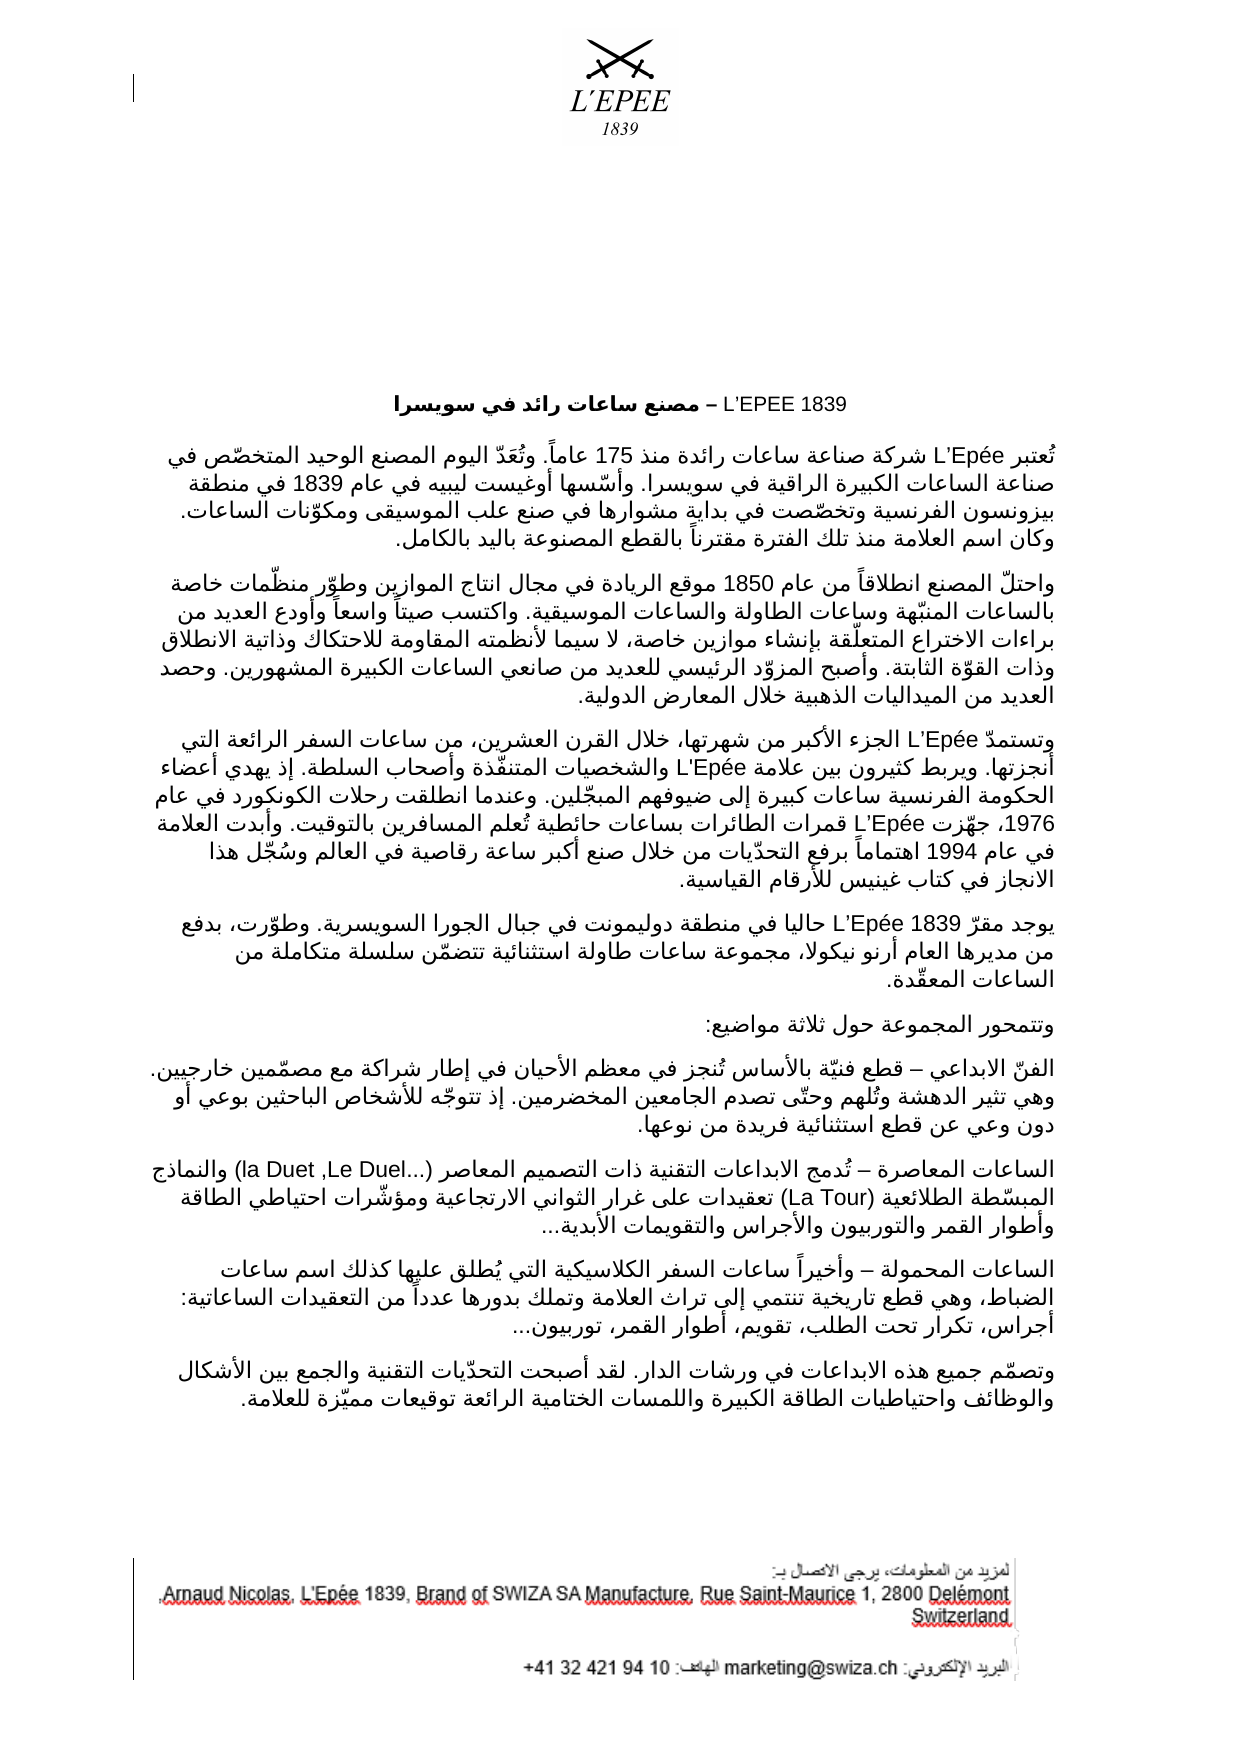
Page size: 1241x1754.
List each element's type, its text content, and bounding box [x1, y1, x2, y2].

text تُعتبر L’Epée شركة صناعة ساعات رائدة منذ 175 عاماً. وتُعَدّ اليوم المصنع الوحيد المتخصّص في صناعة الساعات الكبيرة الراقية في سويسرا. وأسّسها أوغيست ليبيه في عام 1839 في منطقة بيزونسون الفرنسية وتخصّصت في بداية مشوارها في صنع علب الموسيقى ومكوّنات الساعات. وكان اسم العلامة منذ تلك الفترة مقترناً بالقطع المصنوعة باليد بالكامل. [148, 442, 1055, 552]
text L’EPEE 1839 – مصنع ساعات رائد في سويسرا [148, 391, 1093, 415]
text الساعات المعاصرة – تُدمج الابداعات التقنية ذات التصميم المعاصر (...la Duet ,Le Duel) والنماذج المبسّطة الطلائعية (La Tour) تعقيدات على غرار الثواني الارتجاعية ومؤشّرات احتياطي الطاقة وأطوار القمر والتوربيون والأجراس والتقويمات الأبدية... [148, 1156, 1055, 1238]
picture [147, 1558, 1020, 1681]
text وتصمّم جميع هذه الابداعات في ورشات الدار. لقد أصبحت التحدّيات التقنية والجمع بين الأشكال والوظائف واحتياطيات الطاقة الكبيرة واللمسات الختامية الرائعة توقيعات مميّزة للعلامة. [148, 1357, 1055, 1411]
text يوجد مقرّ L’Epée 1839 حاليا في منطقة دوليمونت في جبال الجورا السويسرية. وطوّرت، بدفع من مديرها العام أرنو نيكولا، مجموعة ساعات طاولة استثنائية تتضمّن سلسلة متكاملة من الساعات المعقّدة. [148, 910, 1055, 993]
text وتتمحور المجموعة حول ثلاثة مواضيع: [148, 1011, 1055, 1037]
text الساعات المحمولة – وأخيراً ساعات السفر الكلاسيكية التي يُطلق عليها كذلك اسم ساعات الضباط، وهي قطع تاريخية تنتمي إلى تراث العلامة وتملك بدورها عدداً من التعقيدات الساعاتية: أجراس، تكرار تحت الطلب، تقويم، أطوار القمر، توربيون... [148, 1256, 1055, 1338]
text الفنّ الابداعي – قطع فنيّة بالأساس تُنجز في معظم الأحيان في إطار شراكة مع مصمّمين خارجيين. وهي تثير الدهشة وتُلهم وحتّى تصدم الجامعين المخضرمين. إذ تتوجّه للأشخاص الباحثين بوعي أو دون وعي عن قطع استثنائية فريدة من نوعها. [148, 1055, 1055, 1138]
text واحتلّ المصنع انطلاقاً من عام 1850 موقع الريادة في مجال انتاج الموازين وطوّر منظّمات خاصة بالساعات المنبّهة وساعات الطاولة والساعات الموسيقية. واكتسب صيتاً واسعاً وأودع العديد من براءات الاختراع المتعلّقة بإنشاء موازين خاصة، لا سيما لأنظمته المقاومة للاحتكاك وذاتية الانطلاق وذات القوّة الثابتة. وأصبح المزوّد الرئيسي للعديد من صانعي الساعات الكبيرة المشهورين. وحصد العديد من الميداليات الذهبية خلال المعارض الدولية. [148, 570, 1055, 708]
picture [561, 28, 679, 146]
text وتستمدّ L’Epée الجزء الأكبر من شهرتها، خلال القرن العشرين، من ساعات السفر الرائعة التي أنجزتها. ويربط كثيرون بين علامة L'Epée والشخصيات المتنفّذة وأصحاب السلطة. إذ يهدي أعضاء الحكومة الفرنسية ساعات كبيرة إلى ضيوفهم المبجّلين. وعندما انطلقت رحلات الكونكورد في عام 1976، جهّزت L’Epée قمرات الطائرات بساعات حائطية تُعلم المسافرين بالتوقيت. وأبدت العلامة في عام 1994 اهتماماً برفع التحدّيات من خلال صنع أكبر ساعة رقاصية في العالم وسُجّل هذا الانجاز في كتاب غينيس للأرقام القياسية. [148, 726, 1055, 892]
